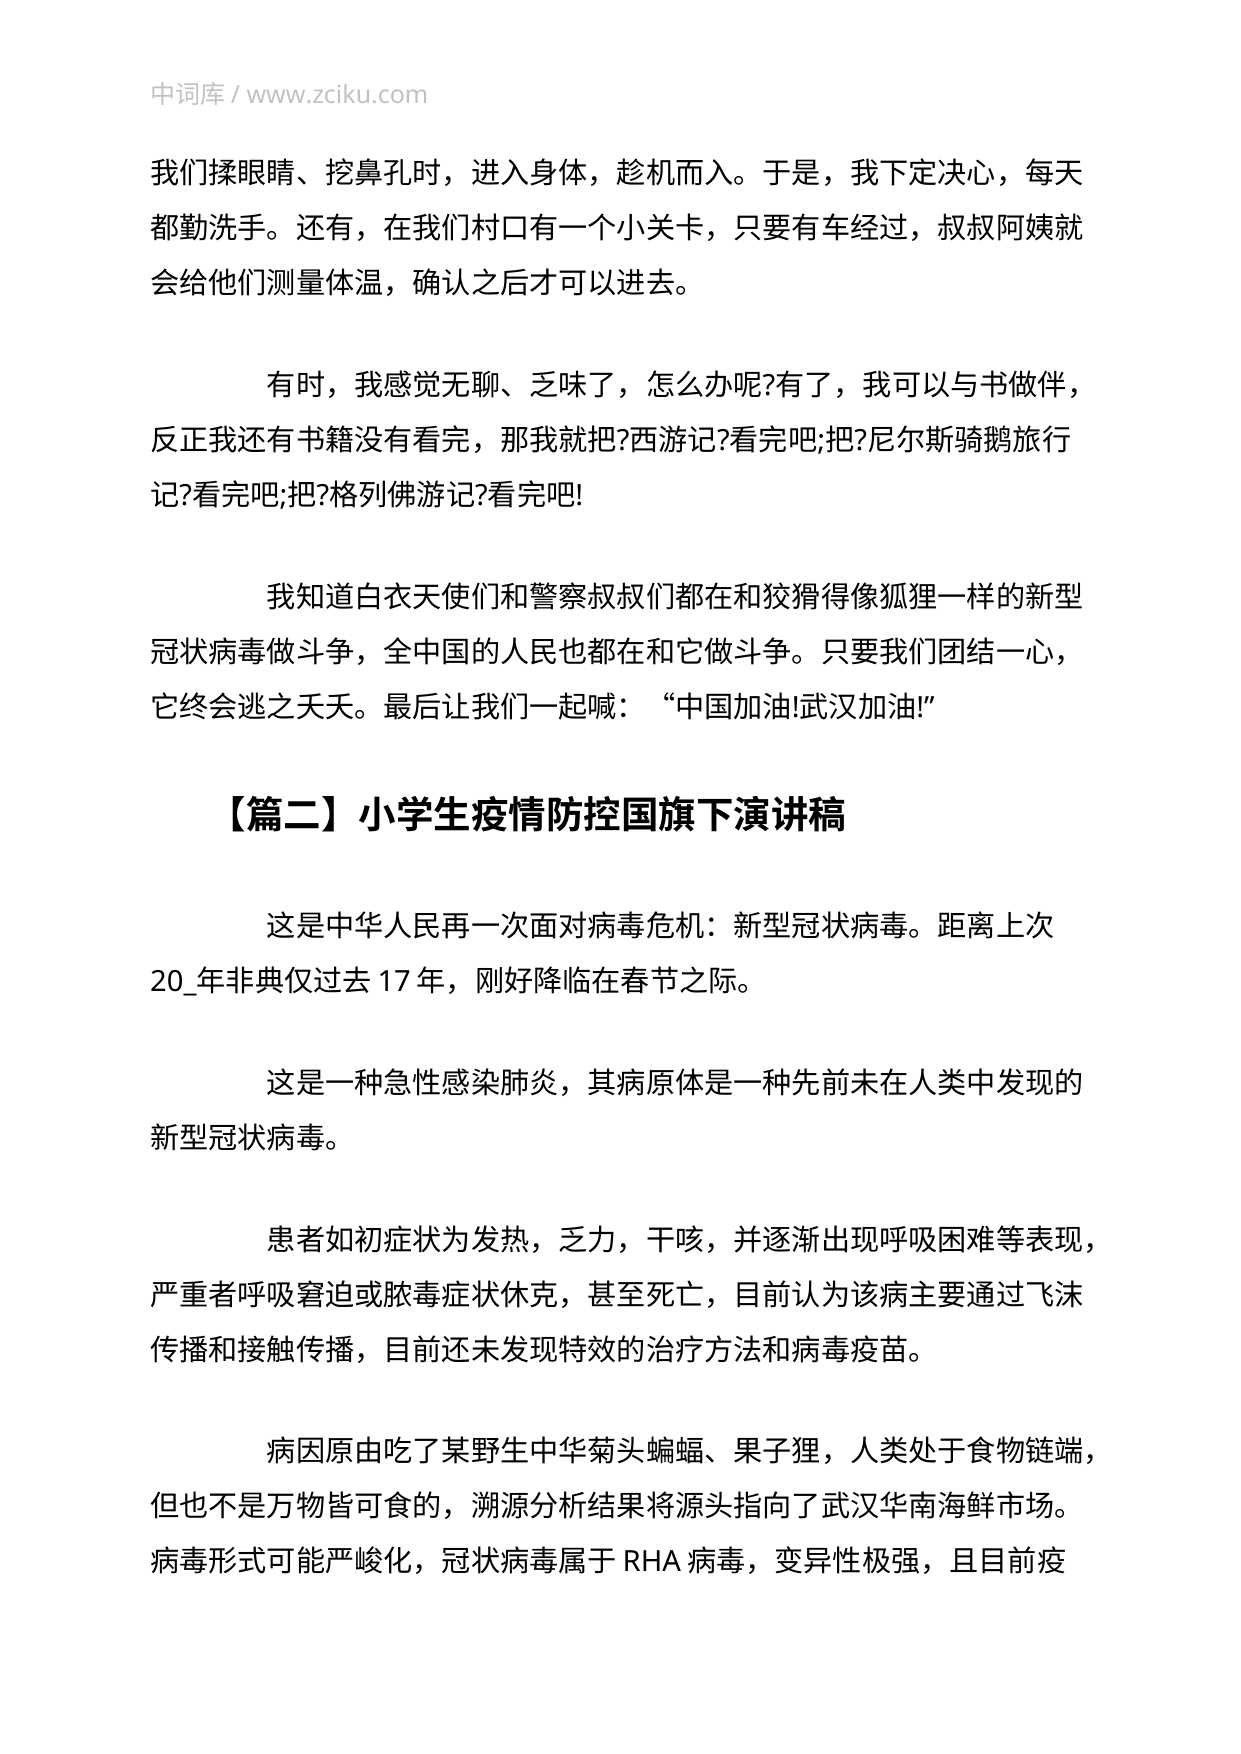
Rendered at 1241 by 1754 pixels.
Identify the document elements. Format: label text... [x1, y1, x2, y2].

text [150, 1428, 1090, 1580]
text 有时，我感觉无聊、乏味了，怎么办呢?有了，我可以与书做伴，反正我还有书籍没有看完，那我就把?西游记?看完吧;把?尼尔斯骑鹅旅行记?看完吧;把?格列佛游记?看完吧! [150, 362, 1090, 514]
text 患者如初症状为发热，乏力，干咳，并逐渐出现呼吸困难等表现，严重者呼吸窘迫或脓毒症状休克，甚至死亡，目前认为该病主要通过飞沫传播和接触传播，目前还未发现特效的治疗方法和病毒疫苗。 [150, 1216, 1090, 1368]
text 我知道白衣天使们和警察叔叔们都在和狡猾得像狐狸一样的新型冠状病毒做斗争，全中国的人民也都在和它做斗争。只要我们团结一心，它终会逃之夭夭。最后让我们一起喊：“中国加油!武汉加油!” [150, 573, 1090, 726]
text 这是中华人民再一次面对病毒危机：新型冠状病毒。距离上次20_年非典仅过去17年，刚好降临在春节之际。 [150, 903, 1090, 1000]
text 【篇二】小学生疫情防控国旗下演讲稿 [150, 785, 1090, 839]
text 这是一种急性感染肺炎，其病原体是一种先前未在人类中发现的新型冠状病毒。 [150, 1059, 1090, 1157]
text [150, 150, 1090, 302]
